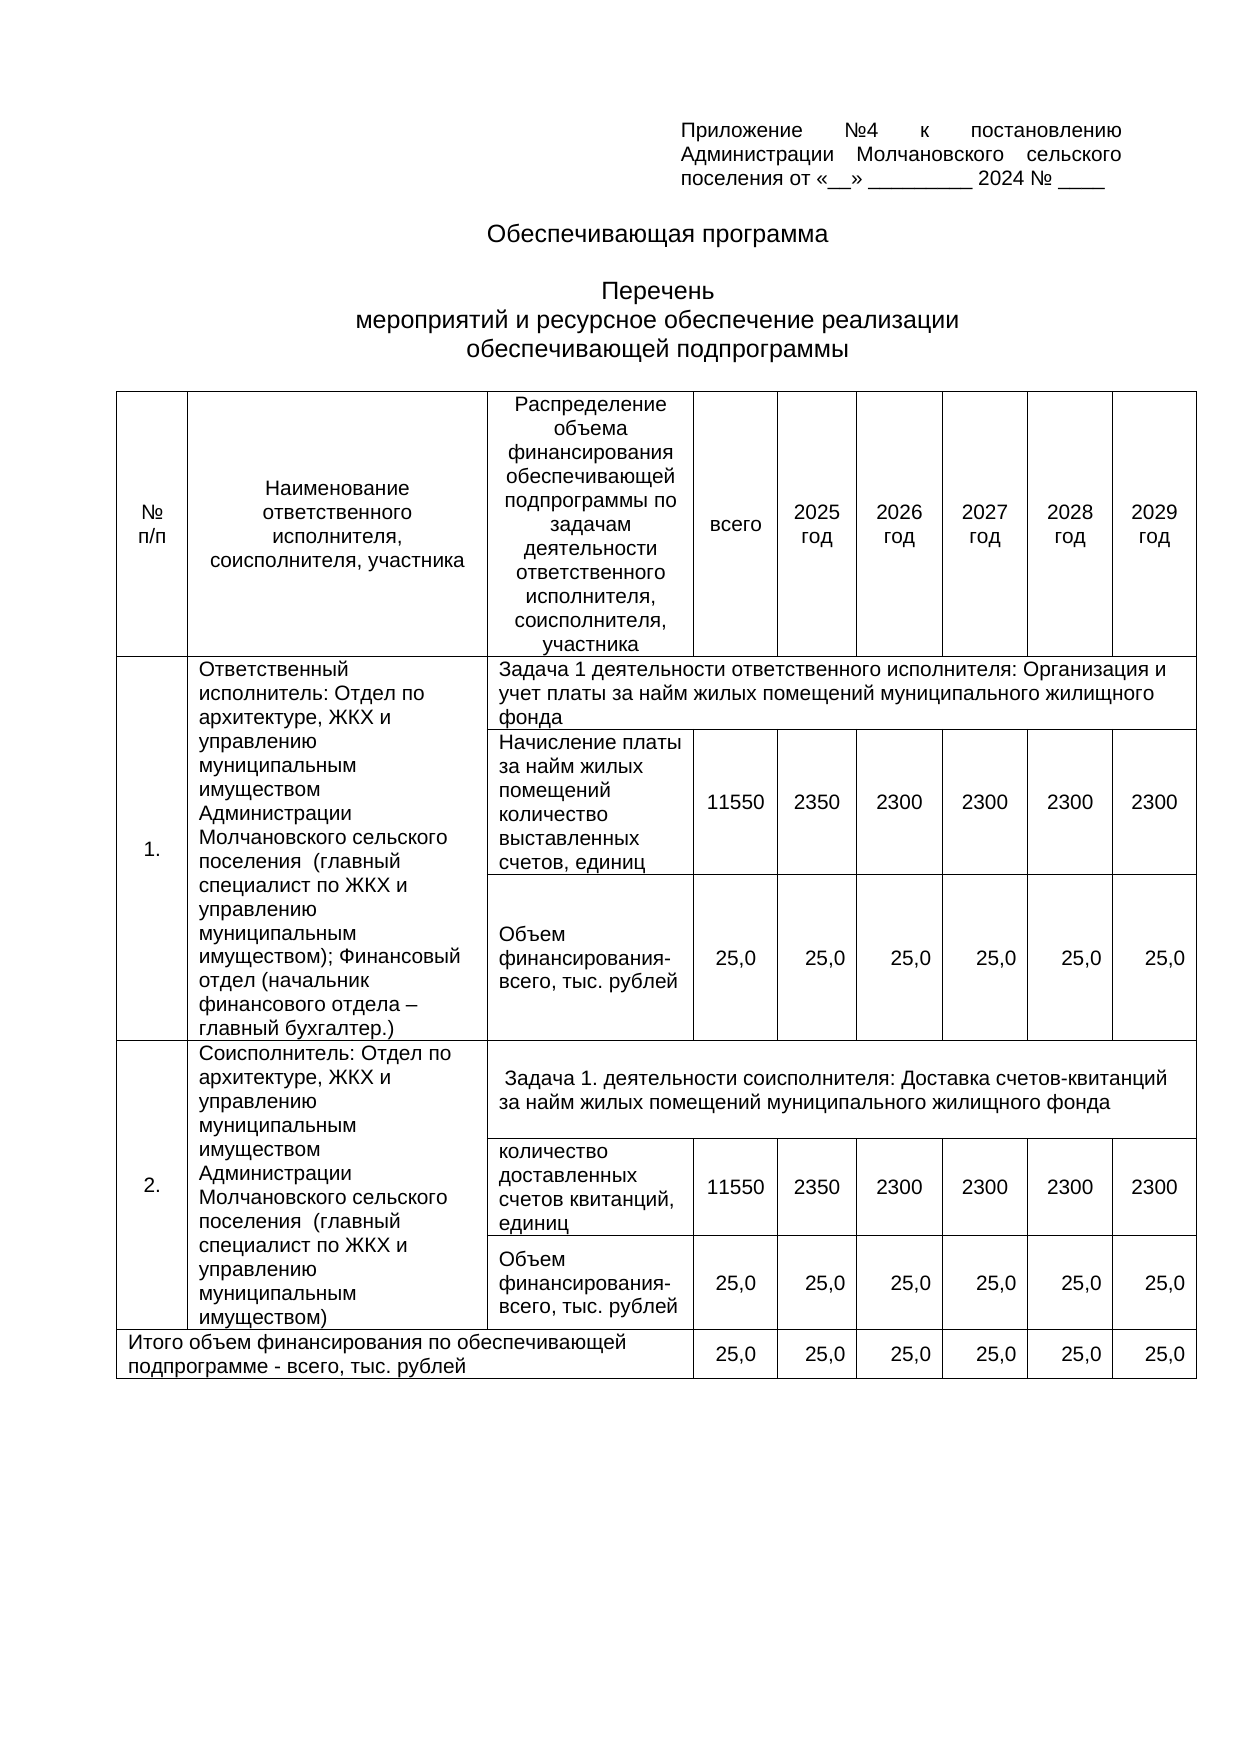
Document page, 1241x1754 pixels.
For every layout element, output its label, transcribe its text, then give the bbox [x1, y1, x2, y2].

table_cell 11550 [694, 730, 777, 873]
list Обеспечивающая программа [193, 219, 1122, 247]
table_header всего [694, 392, 777, 656]
table_header Распределение объема финансирования обеспечивающей подпрограммы по задачам деятельности ответственного исполнителя, соисполнителя, участника [488, 392, 693, 656]
table_cell 1. [117, 657, 187, 1040]
table_cell 2. [117, 1041, 187, 1329]
table_cell 11550 [694, 1139, 777, 1235]
table_cell Объем финансирования- всего, тыс. рублей [488, 875, 693, 1040]
table_cell количество доставленных счетов квитанций, единиц [488, 1139, 693, 1235]
text Приложение №4 к постановлению Администрации Молчановского сельского поселения от «__» _________ 2024 № ____ [681, 118, 1122, 190]
table_cell 25,0 [857, 1236, 942, 1329]
table_cell 25,0 [1113, 875, 1196, 1040]
table_cell 25,0 [694, 875, 777, 1040]
table_cell 25,0 [1028, 875, 1112, 1040]
table_header № п/п [117, 392, 187, 656]
table_cell 2350 [778, 1139, 856, 1235]
table_cell 2300 [857, 1139, 942, 1235]
table_header 2028 год [1028, 392, 1112, 656]
table_cell Итого объем финансирования по обеспечивающей подпрограмме - всего, тыс. рублей [117, 1330, 693, 1378]
table_cell 2300 [1028, 730, 1112, 873]
table_cell 2300 [857, 730, 942, 873]
table_cell 2350 [778, 730, 856, 873]
list Перечень [193, 276, 1122, 305]
table_cell 2300 [943, 1139, 1027, 1235]
table_cell 25,0 [943, 1330, 1027, 1378]
table_cell 25,0 [1028, 1236, 1112, 1329]
table_cell 25,0 [943, 875, 1027, 1040]
list обеспечивающей подпрограммы [193, 334, 1122, 362]
table_cell 25,0 [943, 1236, 1027, 1329]
table_cell 2300 [1113, 730, 1196, 873]
table_header 2029 год [1113, 392, 1196, 656]
table_header Наименование ответственного исполнителя, соисполнителя, участника [188, 392, 487, 656]
table_cell 2300 [943, 730, 1027, 873]
table_cell 2300 [1113, 1139, 1196, 1235]
table_cell 25,0 [694, 1236, 777, 1329]
list мероприятий и ресурсное обеспечение реализации [193, 305, 1122, 334]
table_cell 25,0 [1113, 1330, 1196, 1378]
table_cell 2300 [1028, 1139, 1112, 1235]
table_cell Начисление платы за найм жилых помещений количество выставленных счетов, единиц [488, 730, 693, 873]
table_cell Объем финансирования- всего, тыс. рублей [488, 1236, 693, 1329]
table_cell 25,0 [778, 1236, 856, 1329]
table_cell 25,0 [778, 1330, 856, 1378]
table_header 2026 год [857, 392, 942, 656]
table_header 2027 год [943, 392, 1027, 656]
table_cell 25,0 [857, 1330, 942, 1378]
table_cell Ответственный исполнитель: Отдел по архитектуре, ЖКХ и управлению муниципальным имуществом Администрации Молчановского сельского поселения (главный специалист по ЖКХ и управлению муниципальным имуществом); Финансовый отдел (начальник финансового отдела – главный бухгалтер.) [188, 657, 487, 1040]
table_cell 25,0 [857, 875, 942, 1040]
table_cell Задача 1. деятельности соисполнителя: Доставка счетов-квитанций за найм жилых помещений муниципального жилищного фонда [488, 1041, 1196, 1138]
table_cell Задача 1 деятельности ответственного исполнителя: Организация и учет платы за найм жилых помещений муниципального жилищного фонда [488, 657, 1196, 729]
table_cell Соисполнитель: Отдел по архитектуре, ЖКХ и управлению муниципальным имуществом Администрации Молчановского сельского поселения (главный специалист по ЖКХ и управлению муниципальным имуществом) [188, 1041, 487, 1329]
table_cell 25,0 [1028, 1330, 1112, 1378]
table_cell 25,0 [694, 1330, 777, 1378]
table_cell 25,0 [1113, 1236, 1196, 1329]
table_cell 25,0 [778, 875, 856, 1040]
table_header 2025 год [778, 392, 856, 656]
